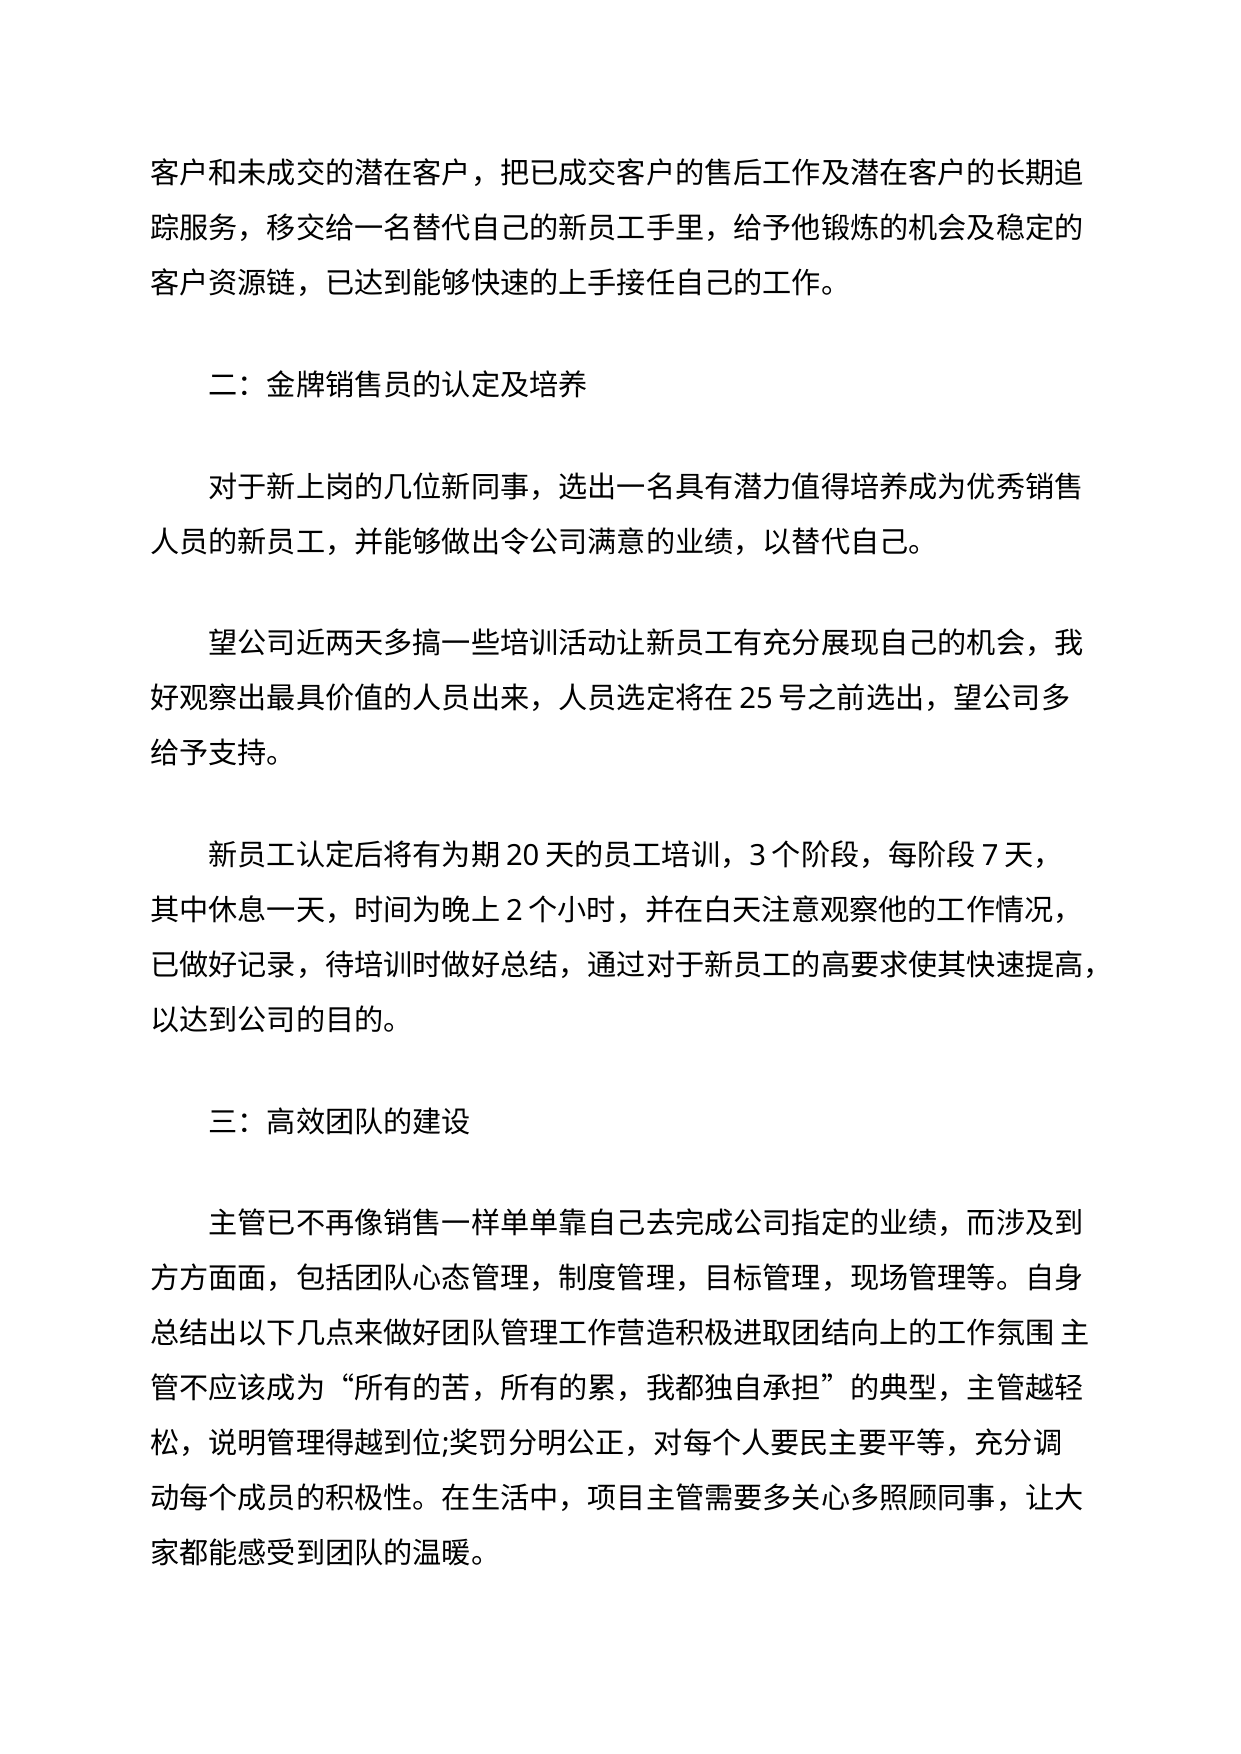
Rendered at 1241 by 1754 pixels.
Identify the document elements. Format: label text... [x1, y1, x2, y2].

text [150, 150, 1090, 302]
text 新员工认定后将有为期20天的员工培训，3个阶段，每阶段7天，其中休息一天，时间为晚上2个小时，并在白天注意观察他的工作情况，已做好记录，待培训时做好总结，通过对于新员工的高要求使其快速提高，以达到公司的目的。 [150, 832, 1090, 1039]
text 望公司近两天多搞一些培训活动让新员工有充分展现自己的机会，我好观察出最具价值的人员出来，人员选定将在25号之前选出，望公司多给予支持。 [150, 620, 1090, 772]
text 主管已不再像销售一样单单靠自己去完成公司指定的业绩，而涉及到方方面面，包括团队心态管理，制度管理，目标管理，现场管理等。自身总结出以下几点来做好团队管理工作营造积极进取团结向上的工作氛围 主管不应该成为“所有的苦，所有的累，我都独自承担”的典型，主管越轻松，说明管理得越到位;奖罚分明公正，对每个人要民主要平等，充分调动每个成员的积极性。在生活中，项目主管需要多关心多照顾同事，让大家都能感受到团队的温暖。 [150, 1200, 1090, 1572]
text 对于新上岗的几位新同事，选出一名具有潜力值得培养成为优秀销售人员的新员工，并能够做出令公司满意的业绩，以替代自己。 [150, 463, 1090, 561]
text 三：高效团队的建设 [150, 1098, 1090, 1141]
text 二：金牌销售员的认定及培养 [150, 362, 1090, 404]
